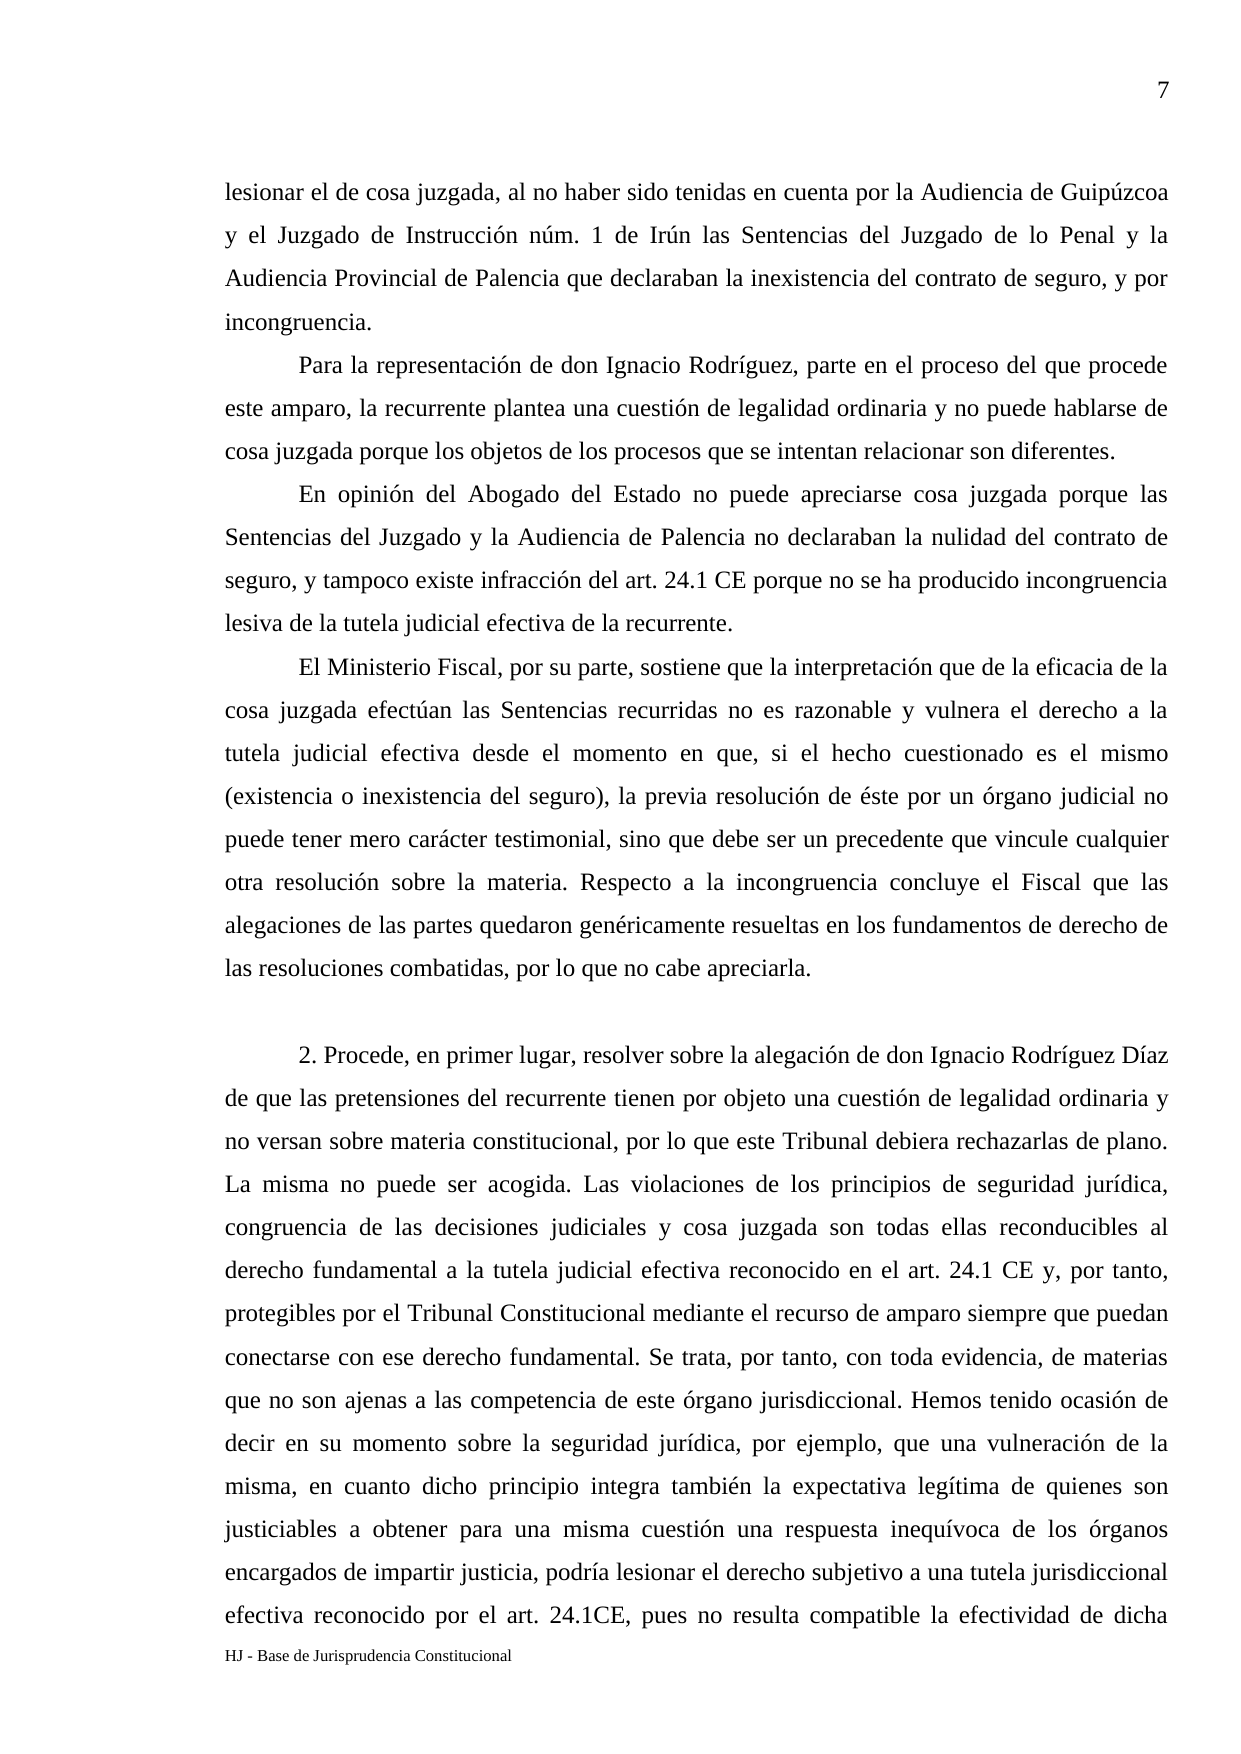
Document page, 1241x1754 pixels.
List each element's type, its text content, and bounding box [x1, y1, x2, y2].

text El Ministerio Fiscal, por su parte, sostiene que la interpretación que de la eficacia de la cosa juzgada efectúan las Sentencias recurridas no es razonable y vulnera el derecho a la tutela judicial efectiva desde el momento en que, si el hecho cuestionado es el mismo (existencia o inexistencia del seguro), la previa resolución de éste por un órgano judicial no puede tener mero carácter testimonial, sino que debe ser un precedente que vincule cualquier otra resolución sobre la materia. Respecto a la incongruencia concluye el Fiscal que las alegaciones de las partes quedaron genéricamente resueltas en los fundamentos de derecho de las resoluciones combatidas, por lo que no cabe apreciarla. [224, 652, 1169, 982]
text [224, 177, 1169, 335]
text En opinión del Abogado del Estado no puede apreciarse cosa juzgada porque las Sentencias del Juzgado y la Audiencia de Palencia no declaraban la nulidad del contrato de seguro, y tampoco existe infracción del art. 24.1 CE porque no se ha producido incongruencia lesiva de la tutela judicial efectiva de la recurrente. [224, 479, 1169, 637]
text Para la representación de don Ignacio Rodríguez, parte en el proceso del que procede este amparo, la recurrente plantea una cuestión de legalidad ordinaria y no puede hablarse de cosa juzgada porque los objetos de los procesos que se intentan relacionar son diferentes. [224, 350, 1169, 465]
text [224, 1040, 1169, 1629]
